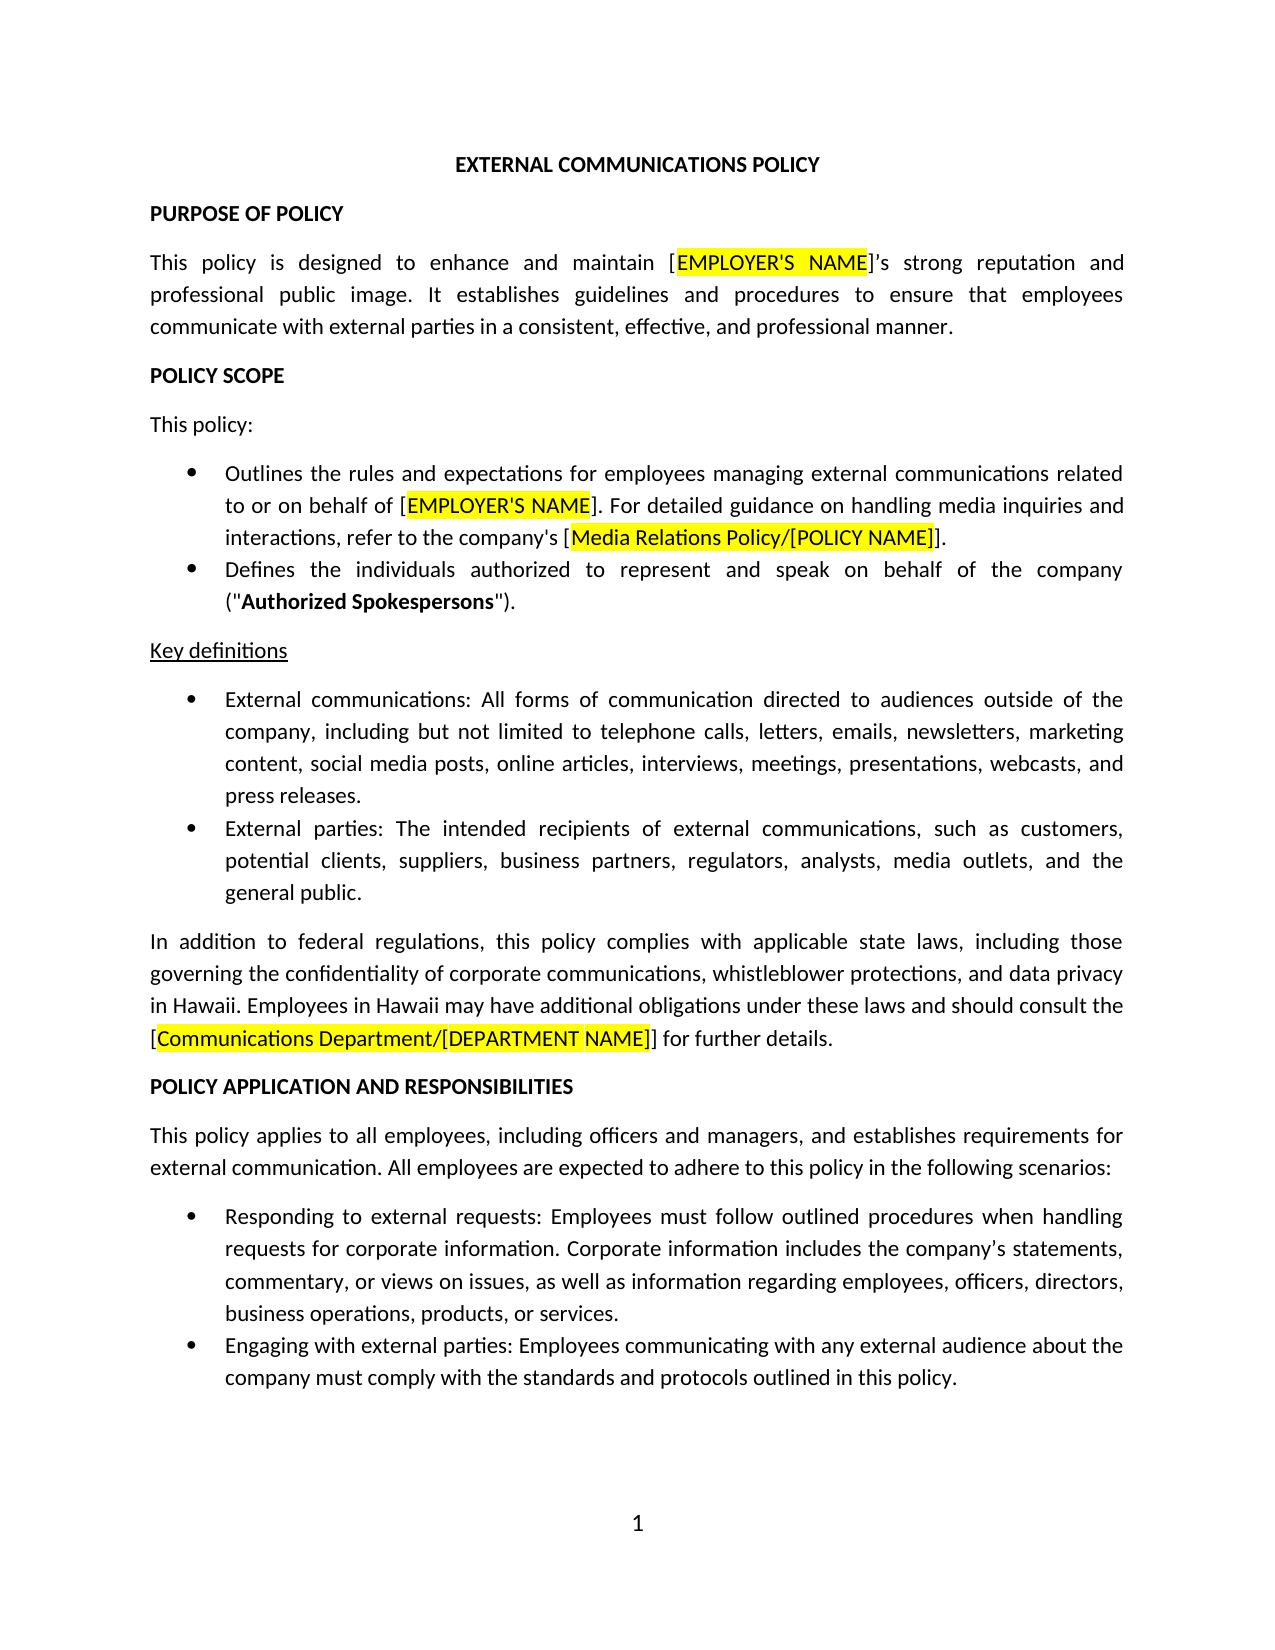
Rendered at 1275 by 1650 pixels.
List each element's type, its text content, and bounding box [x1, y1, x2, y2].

text Key definitions [150, 636, 1125, 664]
list Engaging with external parties: Employees communicating with any external audience about the company must comply with the standards and protocols outlined in this policy. [187, 1331, 1125, 1391]
list Defines the individuals authorized to represent and speak on behalf of the company ("Authorized Spokespersons"). [187, 555, 1125, 615]
text This policy is designed to enhance and maintain [EMPLOYER'S NAME]’s strong reputation and professional public image. It establishes guidelines and procedures to ensure that employees communicate with external parties in a consistent, effective, and professional manner. [150, 248, 1125, 340]
list External parties: The intended recipients of external communications, such as customers, potential clients, suppliers, business partners, regulators, analysts, media outlets, and the general public. [187, 814, 1125, 906]
text POLICY APPLICATION AND RESPONSIBILITIES [150, 1072, 1125, 1101]
text POLICY SCOPE [150, 361, 1125, 389]
text In addition to federal regulations, this policy complies with applicable state laws, including those governing the confidentiality of corporate communications, whistleblower protections, and data privacy in Hawaii. Employees in Hawaii may have additional obligations under these laws and should consult the [Communications Department/[DEPARTMENT NAME]] for further details. [150, 927, 1125, 1052]
text PURPOSE OF POLICY [150, 199, 1125, 227]
text This policy: [150, 410, 1125, 438]
text EXTERNAL COMMUNICATIONS POLICY [150, 150, 1125, 178]
list External communications: All forms of communication directed to audiences outside of the company, including but not limited to telephone calls, letters, emails, newsletters, marketing content, social media posts, online articles, interviews, meetings, presentations, webcasts, and press releases. [187, 685, 1125, 810]
list Responding to external requests: Employees must follow outlined procedures when handling requests for corporate information. Corporate information includes the company’s statements, commentary, or views on issues, as well as information regarding employees, officers, directors, business operations, products, or services. [187, 1202, 1125, 1327]
list Outlines the rules and expectations for employees managing external communications related to or on behalf of [EMPLOYER'S NAME]. For detailed guidance on handling media inquiries and interactions, refer to the company's [Media Relations Policy/[POLICY NAME]]. [187, 459, 1125, 551]
text This policy applies to all employees, including officers and managers, and establishes requirements for external communication. All employees are expected to adhere to this policy in the following scenarios: [150, 1121, 1125, 1182]
